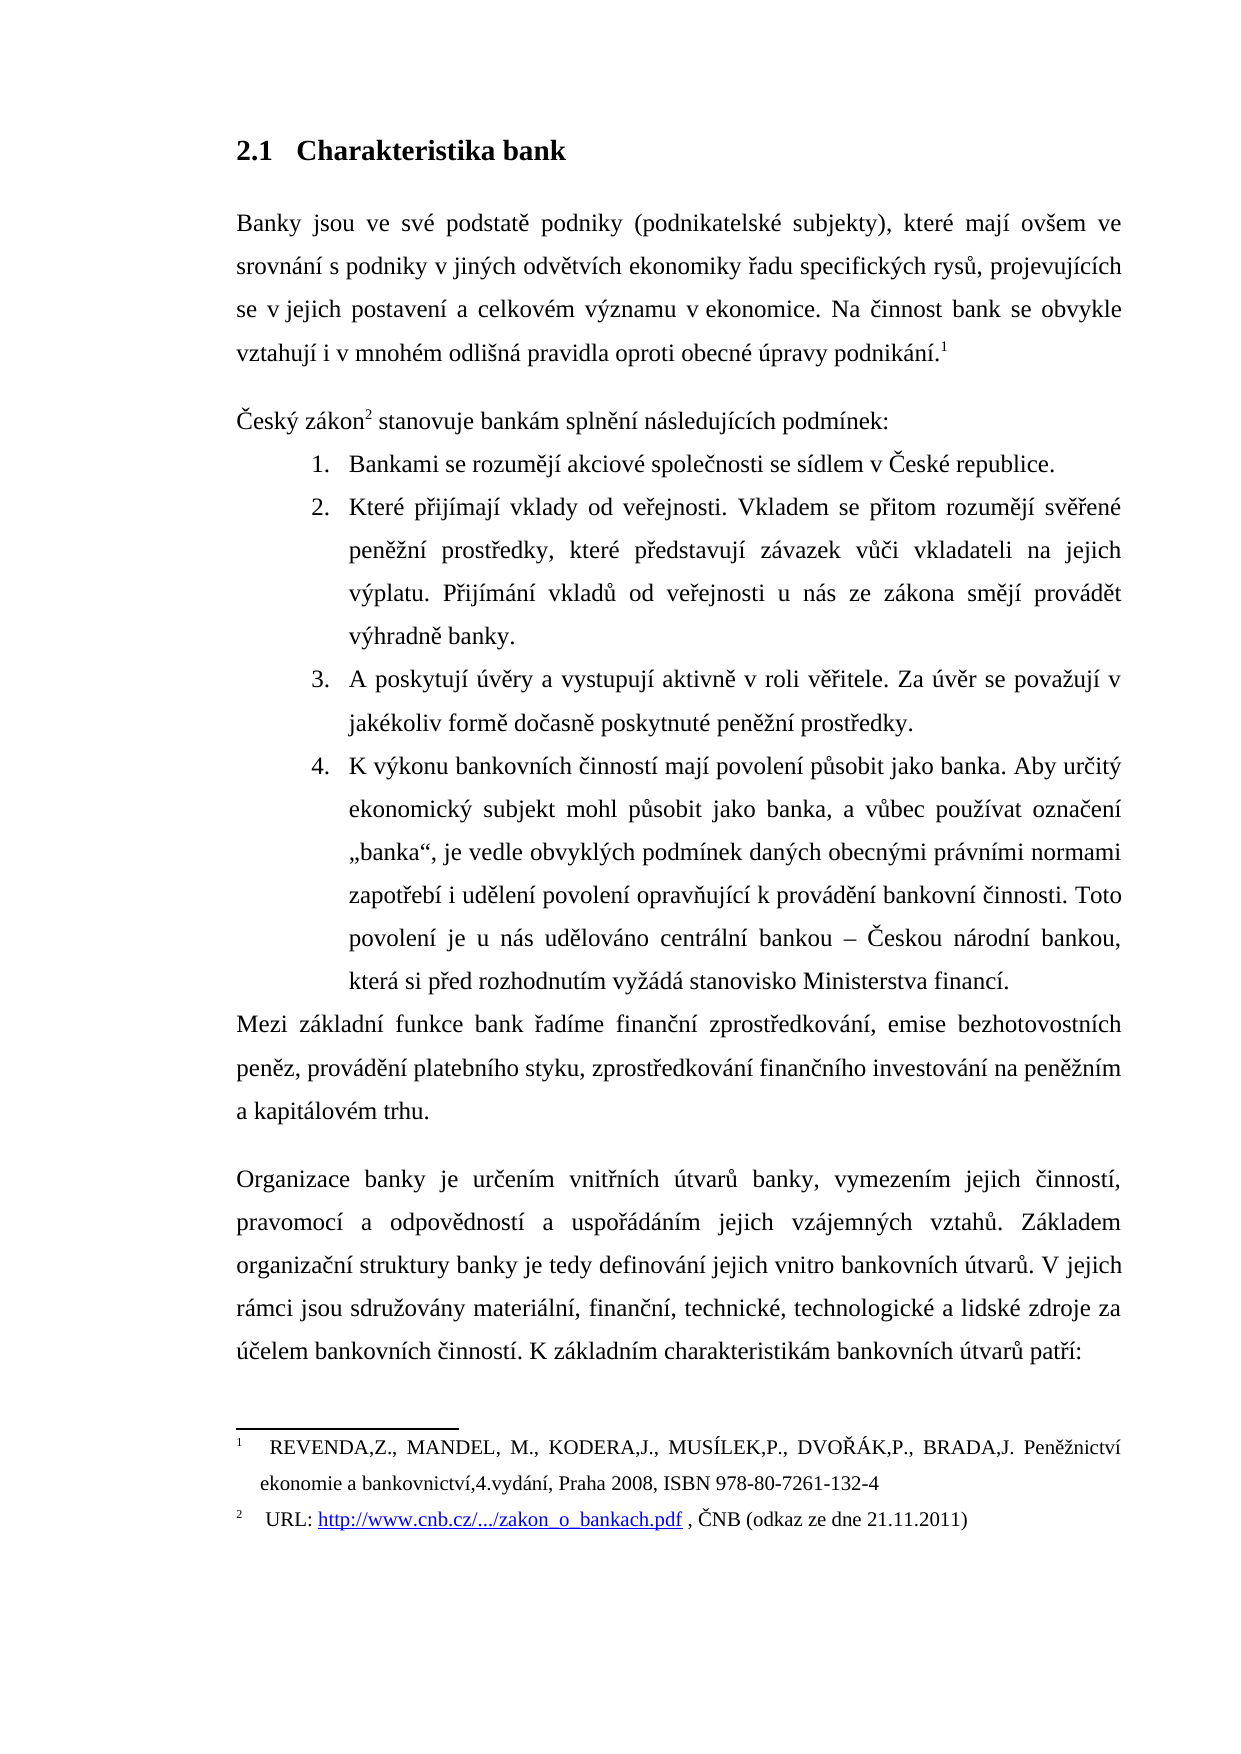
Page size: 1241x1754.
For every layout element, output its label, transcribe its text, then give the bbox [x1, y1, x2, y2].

text Banky jsou ve své podstatě podniky (podnikatelské subjekty), které mají ovšem ve srovnání s podniky v jiných odvětvích ekonomiky řadu specifických rysů, projevujících se v jejich postavení a celkovém významu v ekonomice. Na činnost bank se obvykle vztahují i v mnohém odlišná pravidla oproti obecné úpravy podnikání. [236, 208, 1122, 366]
list K výkonu bankovních činností mají povolení působit jako banka. Aby určitý ekonomický subjekt mohl působit jako banka, a vůbec používat označení „banka“, je vedle obvyklých podmínek daných obecnými právními normami zapotřebí i udělení povolení opravňující k provádění bankovní činnosti. Toto povolení je u nás udělováno centrální bankou – Českou národní bankou, která si před rozhodnutím vyžádá stanovisko Ministerstva financí. [311, 751, 1122, 995]
text Český zákon stanovuje bankám splnění následujících podmínek: [236, 406, 1122, 434]
text Mezi základní funkce bank řadíme finanční zprostředkování, emise bezhotovostních peněz, provádění platebního styku, zprostředkování finančního investování na peněžním a kapitálovém trhu. [236, 1009, 1122, 1124]
list A poskytují úvěry a vystupují aktivně v roli věřitele. Za úvěr se považují v jakékoliv formě dočasně poskytnuté peněžní prostředky. [311, 664, 1122, 736]
text Organizace banky je určením vnitřních útvarů banky, vymezením jejich činností, pravomocí a odpovědností a uspořádáním jejich vzájemných vztahů. Základem organizační struktury banky je tedy definování jejich vnitro bankovních útvarů. V jejich rámci jsou sdružovány materiální, finanční, technické, technologické a lidské zdroje za účelem bankovních činností. K základním charakteristikám bankovních útvarů patří: [236, 1164, 1122, 1365]
subtitle Charakteristika bank [236, 133, 1122, 166]
list Které přijímají vklady od veřejnosti. Vkladem se přitom rozumějí svěřené peněžní prostředky, které představují závazek vůči vkladateli na jejich výplatu. Přijímání vkladů od veřejnosti u nás ze zákona smějí provádět výhradně banky. [311, 492, 1122, 650]
list Bankami se rozumějí akciové společnosti se sídlem v České republice. [311, 449, 1122, 478]
